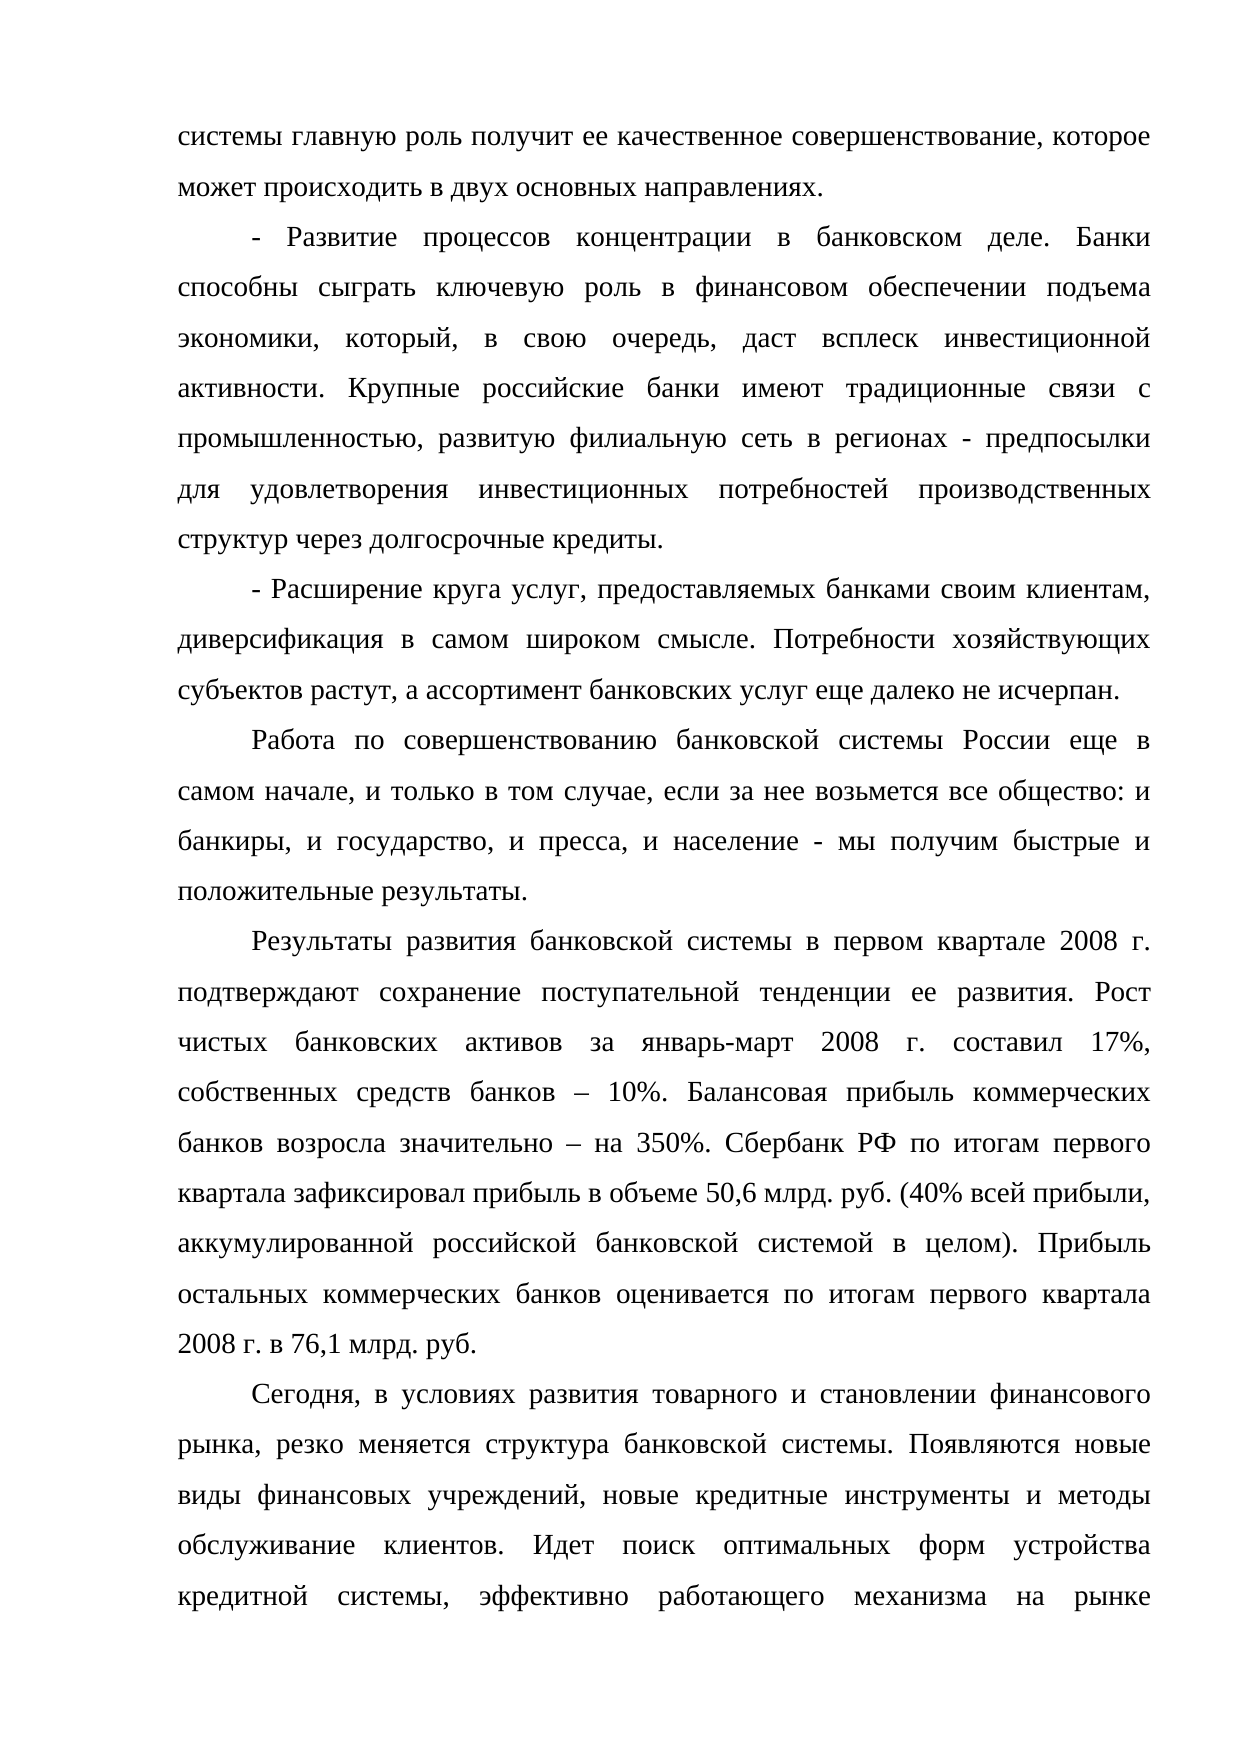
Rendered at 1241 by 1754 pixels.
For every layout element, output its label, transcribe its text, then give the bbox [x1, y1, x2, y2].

text - Развитие процессов концентрации в банковском деле. Банки способны сыграть ключевую роль в финансовом обеспечении подъема экономики, который, в свою очередь, даст всплеск инвестиционной активности. Крупные российские банки имеют традиционные связи с промышленностью, развитую филиальную сеть в регионах - предпосылки для удовлетворения инвестиционных потребностей производственных структур через долгосрочные кредиты. [177, 219, 1152, 554]
text - Расширение круга услуг, предоставляемых банками своим клиентам, диверсификация в самом широком смысле. Потребности хозяйствующих субъектов растут, а ассортимент банковских услуг еще далеко не исчерпан. [177, 571, 1152, 706]
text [177, 1376, 1152, 1611]
text Работа по совершенствованию банковской системы России еще в самом начале, и только в том случае, если за нее возьмется все общество: и банкиры, и государство, и пресса, и население - мы получим быстрые и положительные результаты. [177, 722, 1152, 907]
text Результаты развития банковской системы в первом квартале 2008 г. подтверждают сохранение поступательной тенденции ее развития. Рост чистых банковских активов за январь-март 2008 г. составил 17%, собственных средств банков – 10%. Балансовая прибыль коммерческих банков возросла значительно – на 350%. Сбербанк РФ по итогам первого квартала зафиксировал прибыль в объеме 50,6 млрд. руб. (40% всей прибыли, аккумулированной российской банковской системой в целом). Прибыль остальных коммерческих банков оценивается по итогам первого квартала 2008 г. в 76,1 млрд. руб. [177, 923, 1152, 1359]
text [177, 118, 1152, 202]
